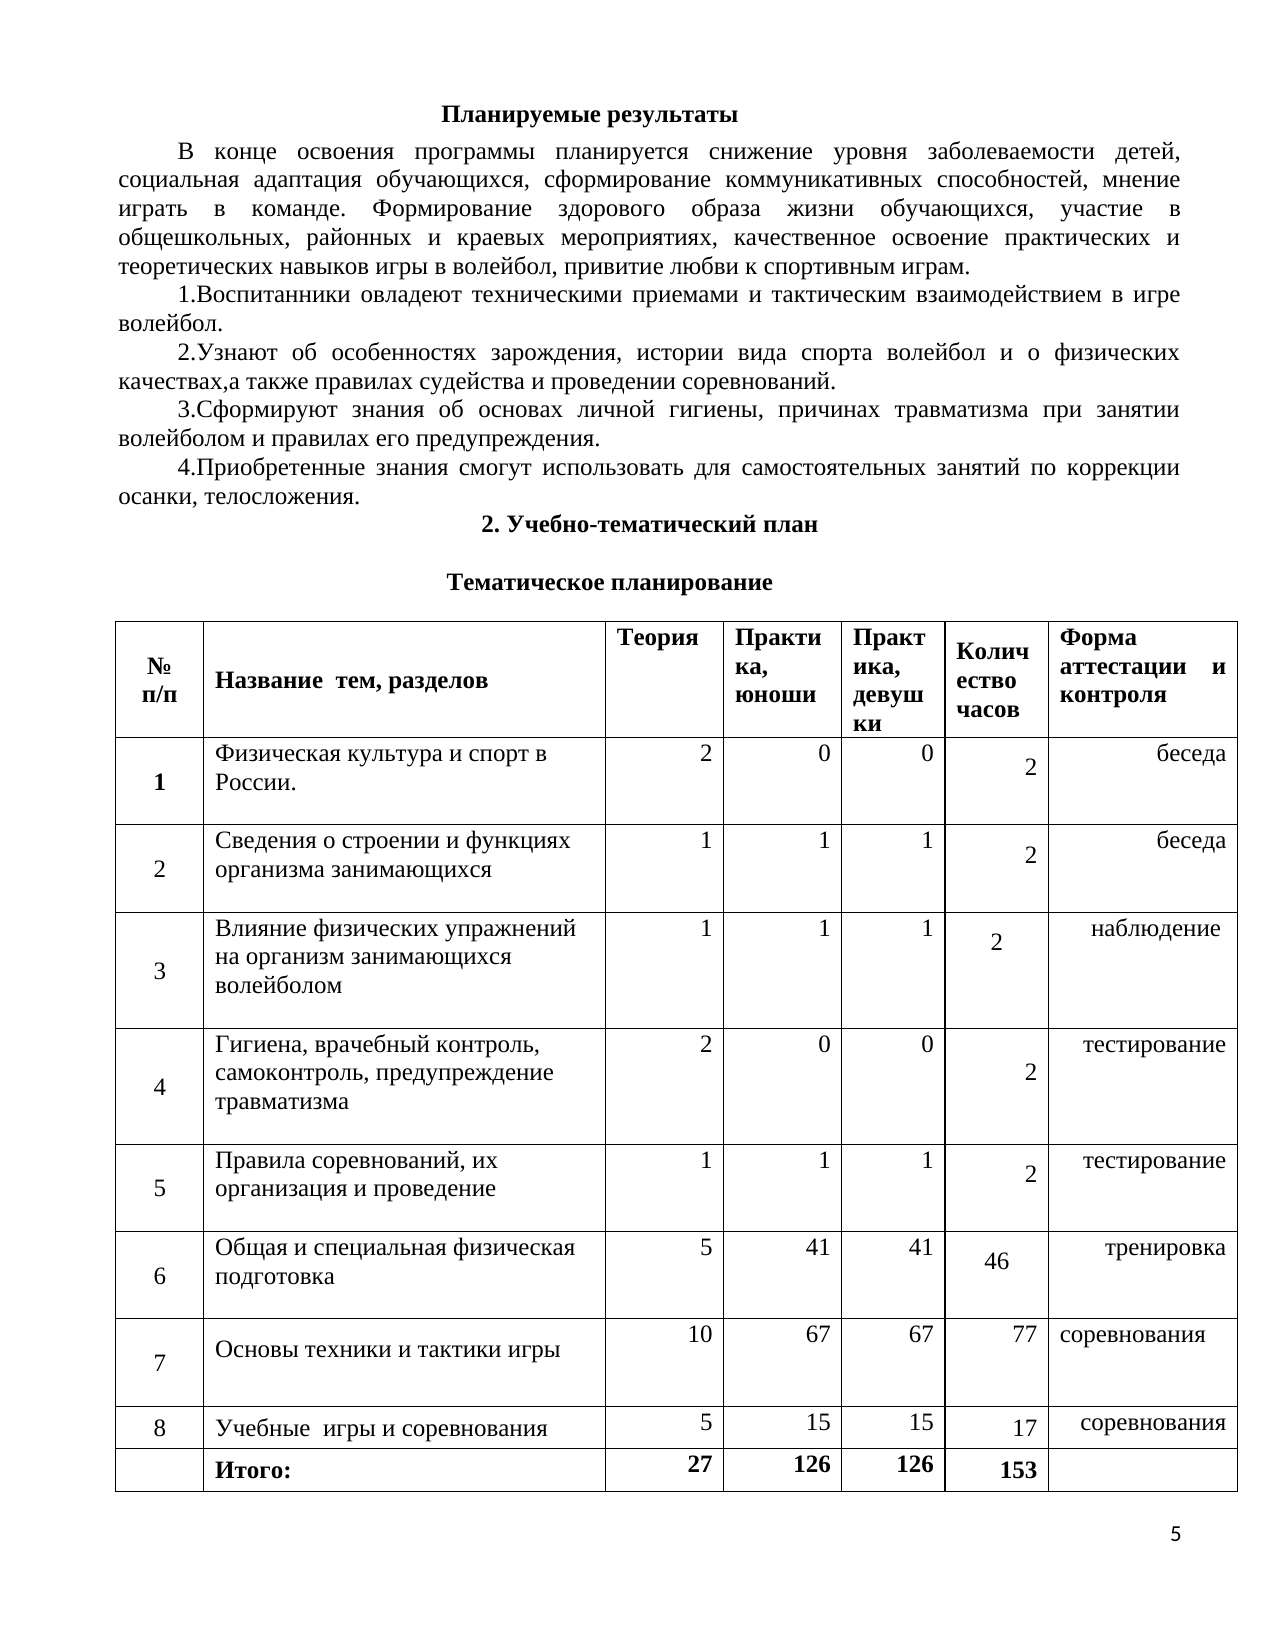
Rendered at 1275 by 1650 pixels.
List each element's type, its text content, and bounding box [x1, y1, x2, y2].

table_cell 2 [116, 825, 203, 912]
table_cell Правила соревнований, их организация и проведение [204, 1145, 605, 1231]
table_cell 17 [946, 1407, 1048, 1448]
table_cell [1049, 1449, 1237, 1491]
table_cell 67 [842, 1319, 944, 1406]
table_cell 126 [842, 1449, 944, 1491]
table_cell 0 [842, 1029, 944, 1144]
table_cell 5 [606, 1407, 723, 1448]
table_cell 5 [116, 1145, 203, 1231]
table_cell соревнования [1049, 1407, 1237, 1448]
table_cell 41 [842, 1232, 944, 1318]
table_cell 15 [842, 1407, 944, 1448]
table_header Название тем, разделов [204, 622, 605, 737]
table_cell беседа [1049, 738, 1237, 824]
table_cell Гигиена, врачебный контроль, самоконтроль, предупреждение травматизма [204, 1029, 605, 1144]
table_cell 41 [724, 1232, 841, 1318]
table_cell 77 [946, 1319, 1048, 1406]
table_header Практика, девушки [842, 622, 944, 737]
table_cell Влияние физических упражнений на организм занимающихся волейболом [204, 913, 605, 1028]
table_cell 10 [606, 1319, 723, 1406]
table_cell 1 [724, 1145, 841, 1231]
table_cell 2 [946, 1029, 1048, 1144]
table_cell соревнования [1049, 1319, 1237, 1406]
text 1.Воспитанники овладеют техническими приемами и тактическим взаимодействием в игре волейбол. [118, 279, 1181, 337]
table_cell 1 [606, 825, 723, 912]
table_cell Общая и специальная физическая подготовка [204, 1232, 605, 1318]
table_cell 153 [946, 1449, 1048, 1491]
table_cell 0 [842, 738, 944, 824]
table_cell 0 [724, 738, 841, 824]
table_cell 1 [606, 1145, 723, 1231]
table_cell 15 [724, 1407, 841, 1448]
table_cell 2 [606, 1029, 723, 1144]
text 4.Приобретенные знания смогут использовать для самостоятельных занятий по коррекции осанки, телосложения. [118, 452, 1181, 509]
table_header Форма аттестации и контроля [1049, 622, 1237, 737]
text Тематическое планирование [118, 567, 1181, 596]
table_cell 0 [724, 1029, 841, 1144]
table_cell Учебные игры и соревнования [204, 1407, 605, 1448]
table_cell 4 [116, 1029, 203, 1144]
table_cell 5 [606, 1232, 723, 1318]
table_cell 2 [606, 738, 723, 824]
table_cell тренировка [1049, 1232, 1237, 1318]
table_cell 126 [724, 1449, 841, 1491]
table_cell 1 [116, 738, 203, 824]
text 3.Сформируют знания об основах личной гигиены, причинах травматизма при занятии волейболом и правилах его предупреждения. [118, 394, 1181, 452]
table_cell 67 [724, 1319, 841, 1406]
text 2. Учебно-тематический план [118, 509, 1181, 538]
table_cell 6 [116, 1232, 203, 1318]
table_cell 2 [946, 1145, 1048, 1231]
table_cell наблюдение [1049, 913, 1237, 1028]
table_cell тестирование [1049, 1029, 1237, 1144]
table_cell беседа [1049, 825, 1237, 912]
table_cell 7 [116, 1319, 203, 1406]
table_cell 46 [946, 1232, 1048, 1318]
table_cell 1 [606, 913, 723, 1028]
table_cell 8 [116, 1407, 203, 1448]
table_cell Физическая культура и спорт в России. [204, 738, 605, 824]
text 2.Узнают об особенностях зарождения, истории вида спорта волейбол и о физических качествах,а также правилах судейства и проведении соревнований. [118, 337, 1181, 394]
table_cell 27 [606, 1449, 723, 1491]
table_cell 3 [116, 913, 203, 1028]
text В конце освоения программы планируется снижение уровня заболеваемости детей, социальная адаптация обучающихся, сформирование коммуникативных способностей, мнение играть в команде. Формирование здорового образа жизни обучающихся, участие в общешкольных, районных и краевых мероприятиях, качественное освоение практических и теоретических навыков игры в волейбол, привитие любви к спортивным играм. [118, 136, 1181, 279]
table_cell 1 [724, 913, 841, 1028]
table_cell 1 [842, 825, 944, 912]
table_cell 1 [842, 913, 944, 1028]
table_cell тестирование [1049, 1145, 1237, 1231]
table_cell Итого: [204, 1449, 605, 1491]
table_cell 1 [724, 825, 841, 912]
text Планируемые результаты [435, 99, 1181, 128]
table_header Теория [606, 622, 723, 737]
table_header Практика, юноши [724, 622, 841, 737]
table_cell 2 [946, 738, 1048, 824]
table_cell Основы техники и тактики игры [204, 1319, 605, 1406]
table_header Количество часов [946, 622, 1048, 737]
table_cell [116, 1449, 203, 1491]
table_cell 2 [946, 825, 1048, 912]
table_header № п/п [116, 622, 203, 737]
table_cell Сведения о строении и функциях организма занимающихся [204, 825, 605, 912]
table_cell 1 [842, 1145, 944, 1231]
table_cell 2 [946, 913, 1048, 1028]
